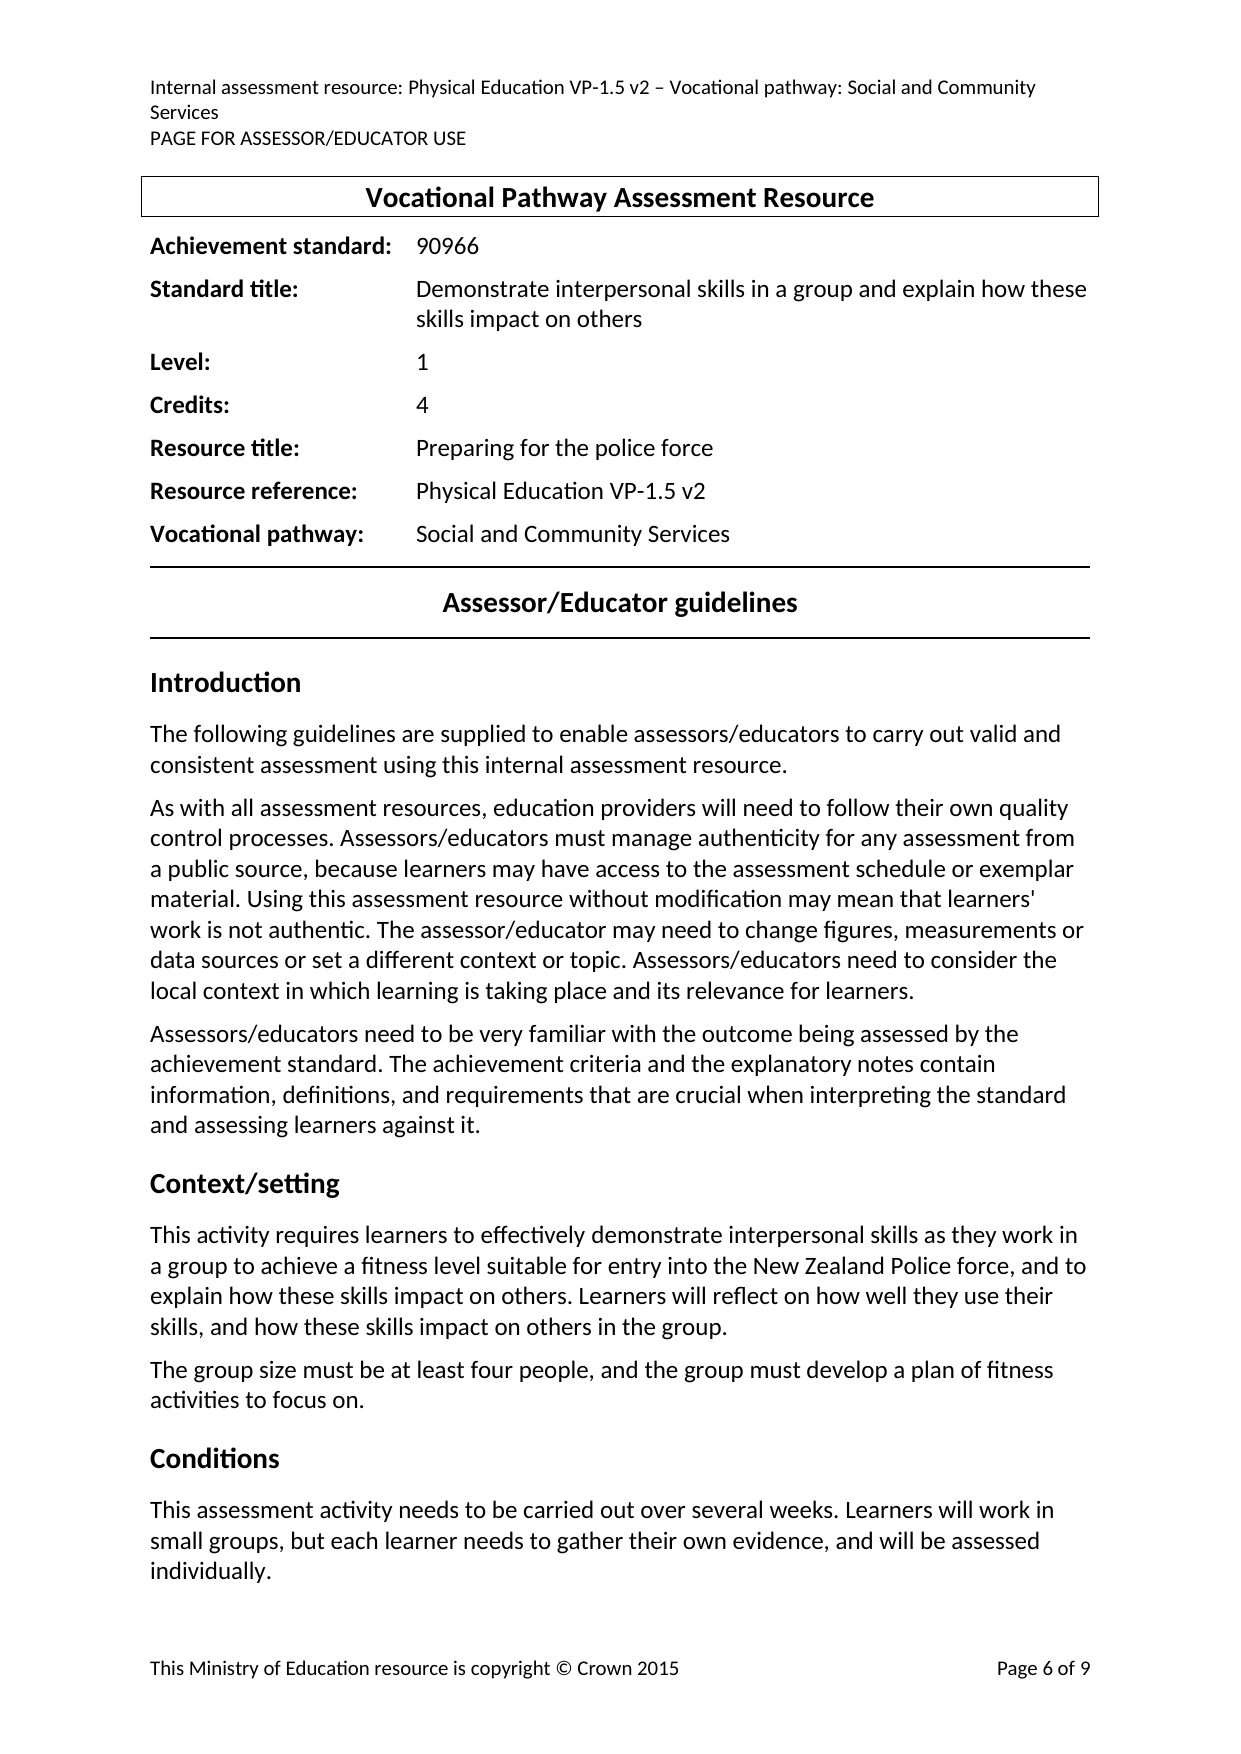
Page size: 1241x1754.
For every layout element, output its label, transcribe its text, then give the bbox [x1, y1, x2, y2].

text Standard title: [150, 273, 1090, 334]
subtitle Introduction [150, 664, 1090, 699]
text Assessor/Educator guidelines [150, 568, 1090, 637]
text This assessment activity needs to be carried out over several weeks. Learners will work in small groups, but each learner needs to gather their own evidence, and will be assessed individually. [150, 1494, 1090, 1586]
text Vocational pathway: [150, 518, 1090, 549]
subtitle Vocational Pathway Assessment Resource [142, 177, 1098, 216]
text Resource reference: VP- [150, 476, 1090, 506]
subtitle Conditions [150, 1440, 1090, 1476]
text This activity requires learners to effectively demonstrate interpersonal skills as they work in a group to achieve a fitness level suitable for entry into the New Zealand Police force, and to explain how these skills impact on others. Learners will reflect on how well they use their skills, and how these skills impact on others in the group. [150, 1219, 1090, 1341]
text Level: [150, 346, 1090, 377]
text Credits: [150, 389, 1090, 420]
text Resource title: [150, 432, 1090, 463]
text Achievement standard: [150, 230, 1090, 260]
subtitle Context/setting [150, 1165, 1090, 1201]
text The group size must be at least four people, and the group must develop a plan of fitness activities to focus on. [150, 1354, 1090, 1415]
